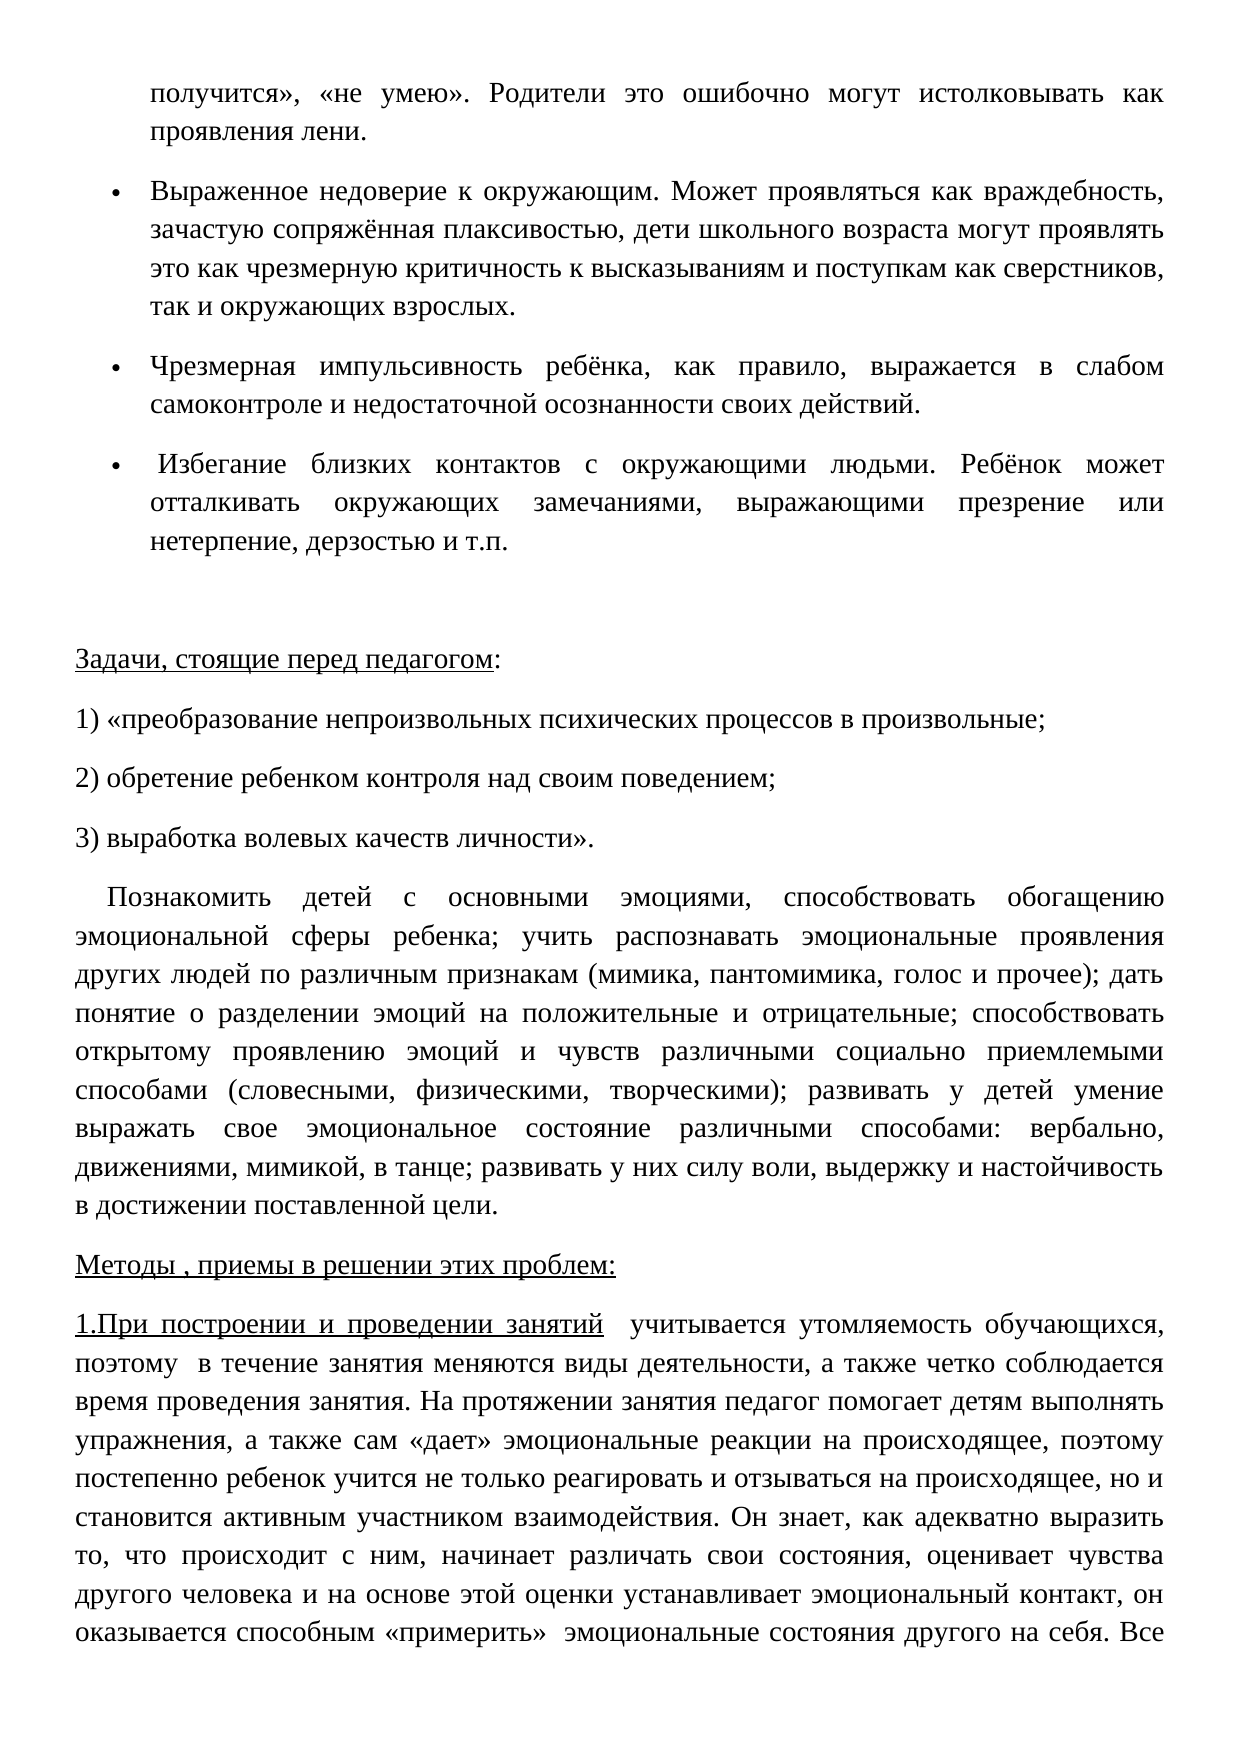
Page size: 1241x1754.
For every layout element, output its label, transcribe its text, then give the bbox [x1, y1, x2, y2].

text 3) выработка волевых качеств личности». [75, 820, 1165, 853]
text Познакомить детей с основными эмоциями, способствовать обогащению эмоциональной сферы ребенка; учить распознавать эмоциональные проявления других людей по различным признакам (мимика, пантомимика, голос и прочее); дать понятие о разделении эмоций на положительные и отрицательные; способствовать открытому проявлению эмоций и чувств различными социально приемлемыми способами (словесными, физическими, творческими); развивать у детей умение выражать свое эмоциональное состояние различными способами: вербально, движениями, мимикой, в танце; развивать у них силу воли, выдержку и настойчивость в достижении поставленной цели. [75, 879, 1165, 1221]
text 2) обретение ребенком контроля над своим поведением; [75, 760, 1165, 794]
text 1) «преобразование непроизвольных психических процессов в произвольные; [75, 701, 1165, 734]
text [75, 1306, 1165, 1648]
text Задачи, стоящие перед педагогом: [75, 642, 1165, 675]
list Чрезмерная импульсивность ребёнка, как правило, выражается в слабом самоконтроле и недостаточной осознанности своих действий. [112, 348, 1165, 420]
list Выраженное недоверие к окружающим. Может проявляться как враждебность, зачастую сопряжённая плаксивостью, дети школьного возраста могут проявлять это как чрезмерную критичность к высказываниям и поступкам как сверстников, так и окружающих взрослых. [112, 173, 1165, 322]
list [112, 75, 1165, 147]
list Избегание близких контактов с окружающими людьми. Ребёнок может отталкивать окружающих замечаниями, выражающими презрение или нетерпение, дерзостью и т.п. [112, 446, 1165, 556]
text Методы , приемы в решении этих проблем: [75, 1247, 1165, 1280]
